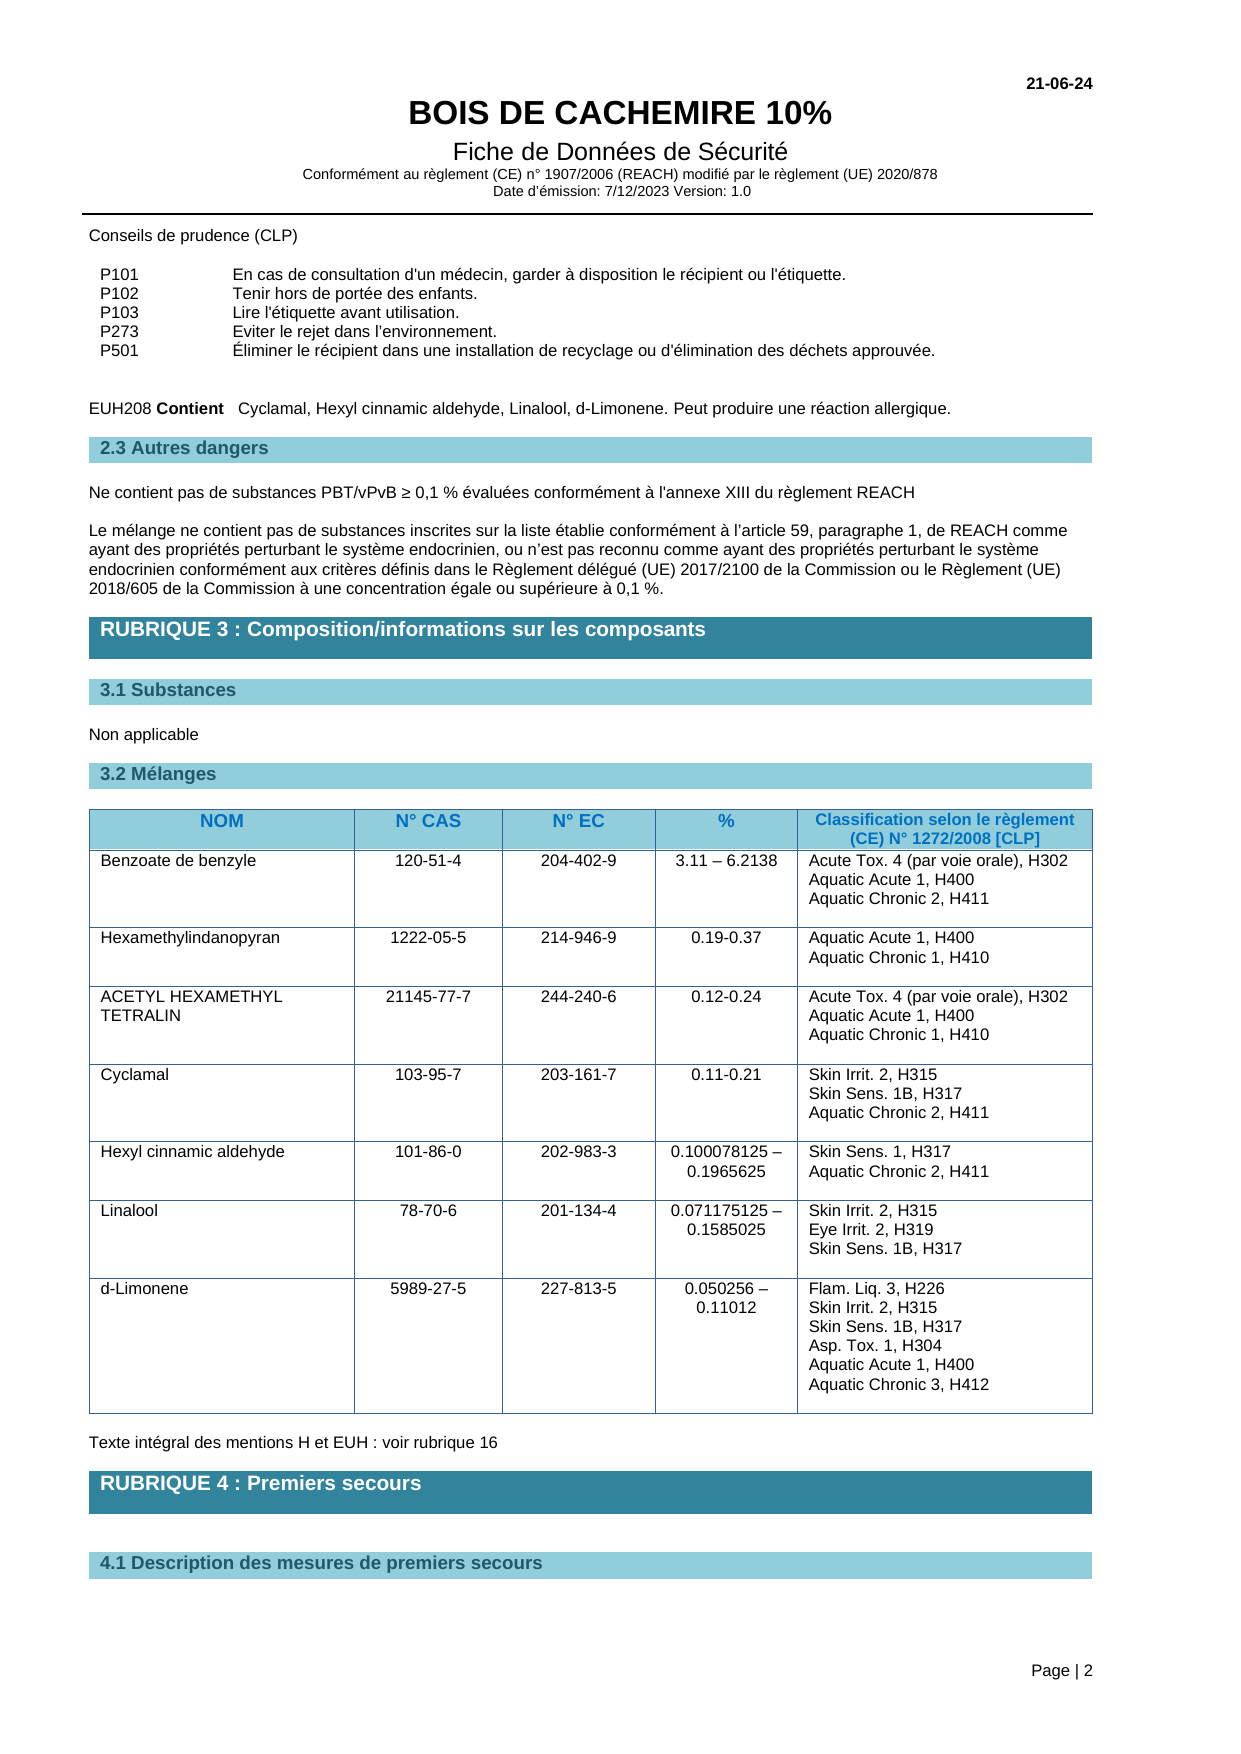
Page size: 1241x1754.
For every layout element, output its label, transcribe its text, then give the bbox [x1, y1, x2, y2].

table_header RUBRIQUE 4 : Premiers secours [89, 1471, 1092, 1514]
table_cell Linalool [90, 1201, 354, 1277]
table_cell 0.050256 – 0.11012 [656, 1279, 797, 1413]
table_cell 203-161-7 [503, 1065, 655, 1141]
table_cell P273 [89, 322, 221, 341]
table_cell Hexamethylindanopyran [90, 928, 354, 986]
text Non applicable [88, 724, 1093, 743]
table_cell 3.11 – 6.2138 [656, 851, 797, 927]
table_cell Acute Tox. 4 (par voie orale), H302 Aquatic Acute 1, H400 Aquatic Chronic 2, H411 [798, 851, 1092, 927]
table_header P101 [89, 264, 221, 283]
table_cell 0.11-0.21 [656, 1065, 797, 1141]
text Texte intégral des mentions H et EUH : voir rubrique 16 [88, 1433, 1093, 1452]
table_header RUBRIQUE 3 : Composition/informations sur les composants [89, 617, 1092, 659]
table_cell P103 [89, 303, 221, 322]
table_cell Skin Irrit. 2, H315 Eye Irrit. 2, H319 Skin Sens. 1B, H317 [798, 1201, 1092, 1277]
table_cell 5989-27-5 [355, 1279, 502, 1413]
table_cell Skin Irrit. 2, H315 Skin Sens. 1B, H317 Aquatic Chronic 2, H411 [798, 1065, 1092, 1141]
table_cell P102 [89, 284, 221, 303]
table_cell Flam. Liq. 3, H226 Skin Irrit. 2, H315 Skin Sens. 1B, H317 Asp. Tox. 1, H304 Aquatic Acute 1, H400 Aquatic Chronic 3, H412 [798, 1279, 1092, 1413]
table_cell 120-51-4 [355, 851, 502, 927]
table_cell 103-95-7 [355, 1065, 502, 1141]
table_cell 1222-05-5 [355, 928, 502, 986]
table_cell ACETYL HEXAMETHYL TETRALIN [90, 987, 354, 1063]
table_header En cas de consultation d'un médecin, garder à disposition le récipient ou l'étiquette. [221, 264, 1032, 283]
table_cell d-Limonene [90, 1279, 354, 1413]
table_header 2.3 Autres dangers [89, 437, 1092, 463]
table_cell 0.12-0.24 [656, 987, 797, 1063]
table_cell Cyclamal [90, 1065, 354, 1141]
table_cell Tenir hors de portée des enfants. [221, 284, 1032, 303]
table_header Classification selon le règlement (CE) N° 1272/2008 [CLP] [798, 810, 1092, 849]
table_cell Lire l'étiquette avant utilisation. [221, 303, 1032, 322]
text EUH208 Contient Cyclamal, Hexyl cinnamic aldehyde, Linalool, d-Limonene. Peut produire une réaction allergique. [88, 398, 1093, 418]
table_cell 204-402-9 [503, 851, 655, 927]
table_header N° CAS [355, 810, 502, 849]
table_header 4.1 Description des mesures de premiers secours [89, 1552, 1092, 1579]
table_cell 78-70-6 [355, 1201, 502, 1277]
table_cell 227-813-5 [503, 1279, 655, 1413]
table_cell 214-946-9 [503, 928, 655, 986]
table_cell Acute Tox. 4 (par voie orale), H302 Aquatic Acute 1, H400 Aquatic Chronic 1, H410 [798, 987, 1092, 1063]
table_cell 21145-77-7 [355, 987, 502, 1063]
table_header 3.2 Mélanges [89, 763, 1092, 789]
table_cell Skin Sens. 1, H317 Aquatic Chronic 2, H411 [798, 1142, 1092, 1200]
table_cell 0.100078125 – 0.1965625 [656, 1142, 797, 1200]
table_header % [656, 810, 797, 849]
table_cell 201-134-4 [503, 1201, 655, 1277]
table_cell 0.071175125 – 0.1585025 [656, 1201, 797, 1277]
table_cell Aquatic Acute 1, H400 Aquatic Chronic 1, H410 [798, 928, 1092, 986]
table_cell Eviter le rejet dans l’environnement. [221, 322, 1032, 341]
table_header N° EC [503, 810, 655, 849]
text Le mélange ne contient pas de substances inscrites sur la liste établie conformément à l’article 59, paragraphe 1, de REACH comme ayant des propriétés perturbant le système endocrinien, ou n’est pas reconnu comme ayant des propriétés perturbant le système endocrinien conformément aux critères définis dans le Règlement délégué (UE) 2017/2100 de la Commission ou le Règlement (UE) 2018/605 de la Commission à une concentration égale ou supérieure à 0,1 %. [88, 521, 1093, 598]
table_cell Hexyl cinnamic aldehyde [90, 1142, 354, 1200]
text Ne contient pas de substances PBT/vPvB ≥ 0,1 % évaluées conformément à l'annexe XIII du règlement REACH [88, 483, 1093, 502]
text Conseils de prudence (CLP) [88, 226, 1093, 245]
table_cell 0.19-0.37 [656, 928, 797, 986]
table_cell 101-86-0 [355, 1142, 502, 1200]
table_header 3.1 Substances [89, 679, 1092, 705]
table_cell Benzoate de benzyle [90, 851, 354, 927]
table_cell 244-240-6 [503, 987, 655, 1063]
table_cell Éliminer le récipient dans une installation de recyclage ou d'élimination des déchets approuvée. [221, 341, 1032, 360]
table_cell P501 [89, 341, 221, 360]
table_header NOM [90, 810, 354, 849]
table_cell 202-983-3 [503, 1142, 655, 1200]
